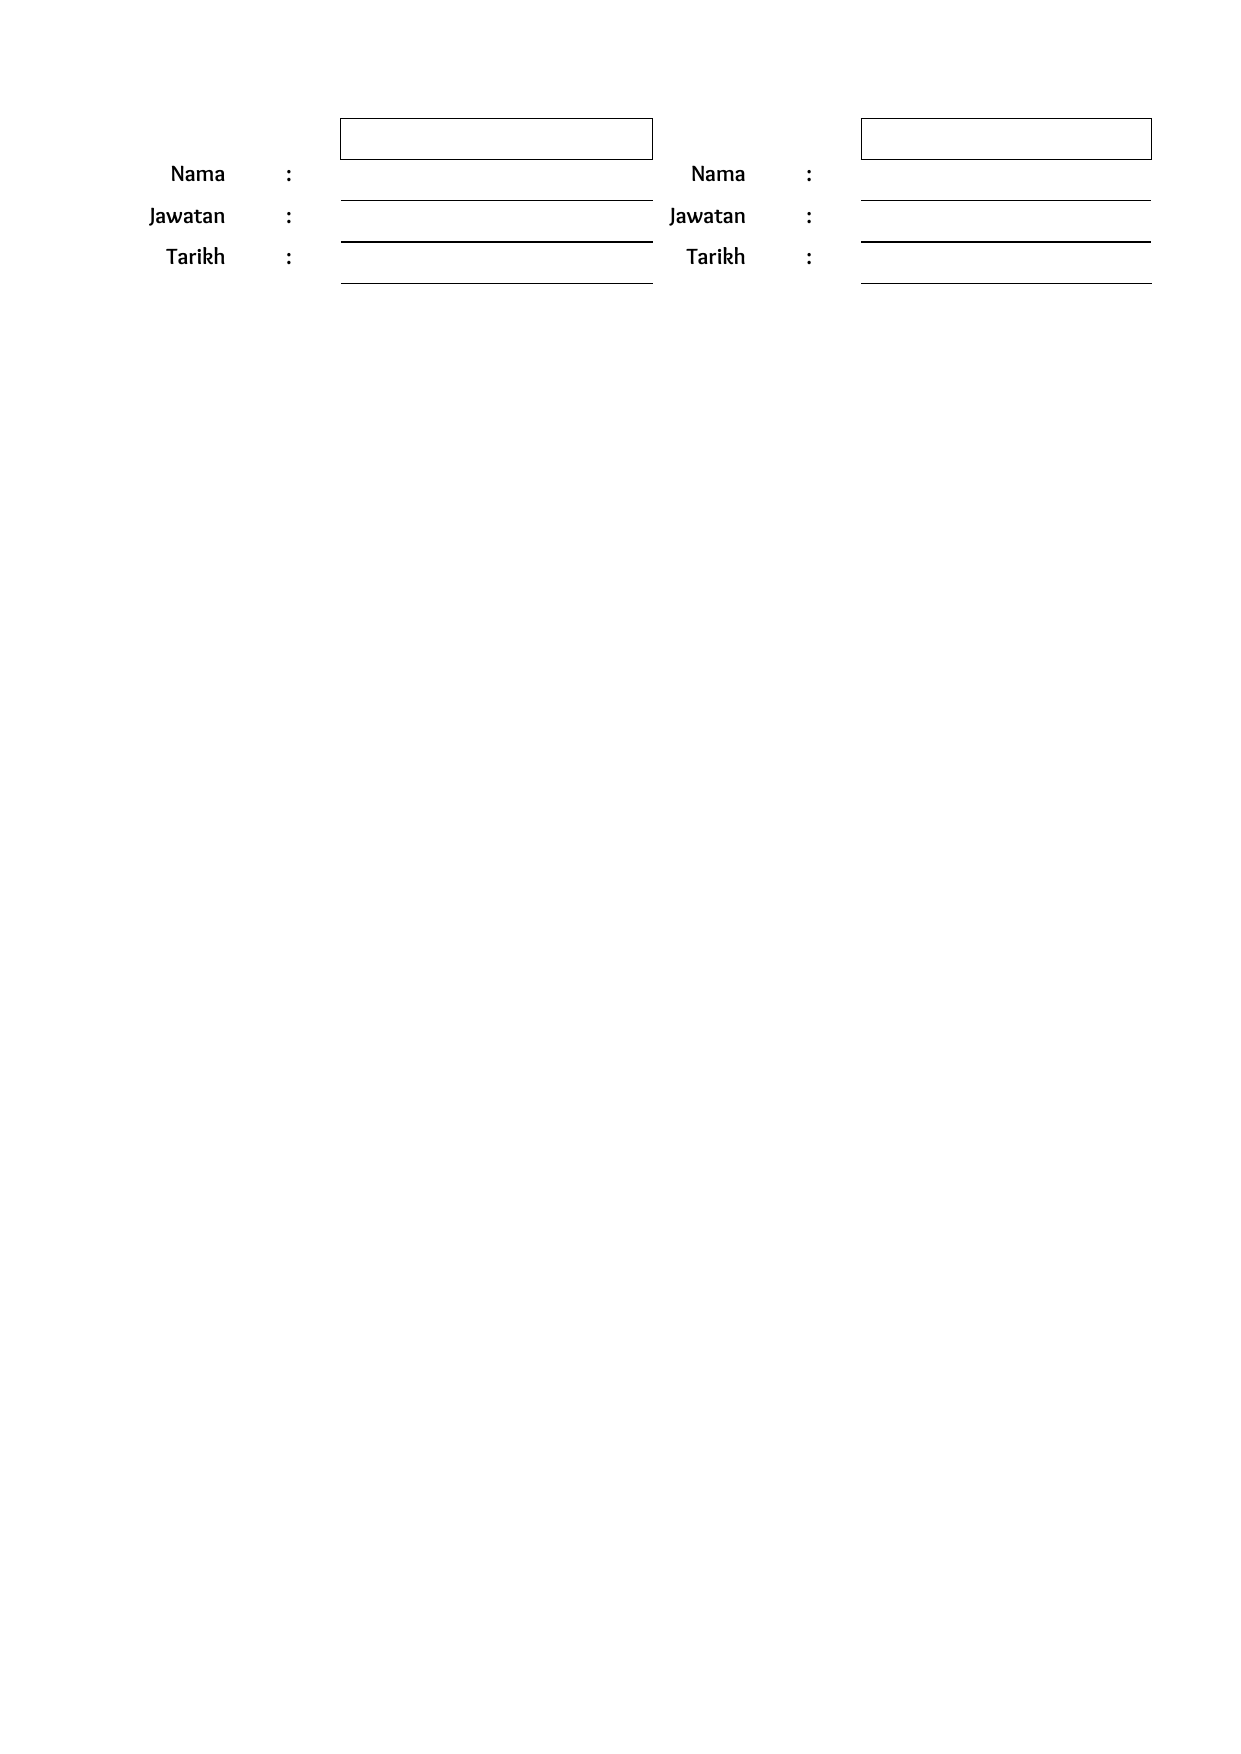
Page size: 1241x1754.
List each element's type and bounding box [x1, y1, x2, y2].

table_cell [121, 118, 1152, 284]
